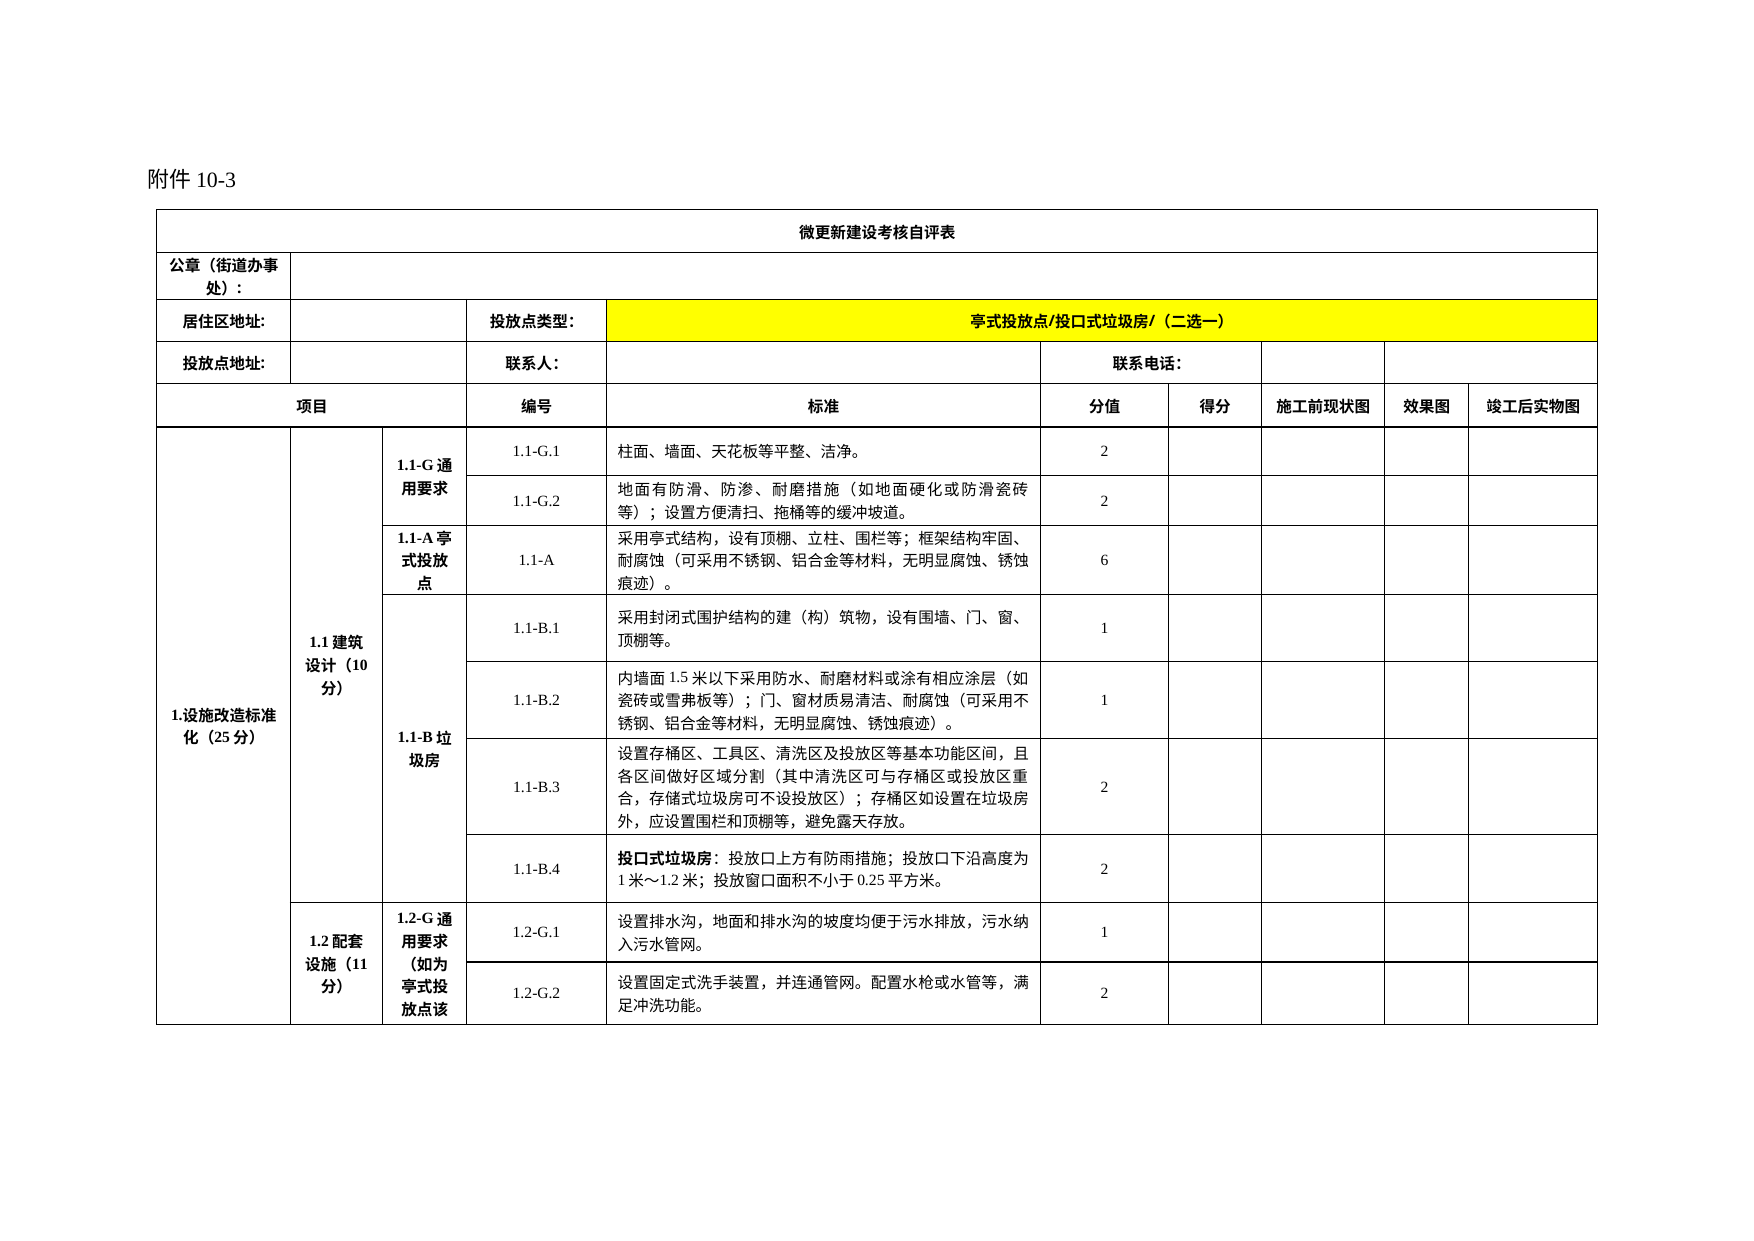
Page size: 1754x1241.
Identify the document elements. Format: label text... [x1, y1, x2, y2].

table_cell 1 [1041, 903, 1168, 961]
table_cell [1469, 595, 1597, 661]
table_cell [1385, 476, 1468, 525]
table_cell [1469, 476, 1597, 525]
table_cell 2 [1041, 739, 1168, 834]
table_cell [1169, 526, 1261, 594]
table_cell 1.1-G.2 [467, 476, 606, 525]
table_cell 公章（街道办事处）: [157, 253, 290, 299]
table_cell 1.设施改造标准化（25分） [157, 428, 290, 1024]
table_cell 1.2-G.2 [467, 963, 606, 1024]
table_cell 施工前现状图 [1262, 384, 1384, 426]
table_cell [1469, 963, 1597, 1024]
table_cell 2 [1041, 835, 1168, 902]
table_cell 2 [1041, 963, 1168, 1024]
table_cell 1.1-B.4 [467, 835, 606, 902]
table_cell 投口式垃圾房：投放口上方有防雨措施；投放口下沿高度为1米～1.2米；投放窗口面积不小于0.25平方米。 [607, 835, 1040, 902]
table_cell 得分 [1169, 384, 1261, 426]
table_cell [1262, 963, 1384, 1024]
table_cell [1385, 342, 1597, 383]
table_cell [1469, 903, 1597, 961]
table_cell 内墙面1.5米以下采用防水、耐磨材料或涂有相应涂层（如瓷砖或雪弗板等）；门、窗材质易清洁、耐腐蚀（可采用不锈钢、铝合金等材料，无明显腐蚀、锈蚀痕迹）。 [607, 662, 1040, 738]
table_cell [1169, 476, 1261, 525]
table_cell [1169, 662, 1261, 738]
table_cell 6 [1041, 526, 1168, 594]
table_cell 分值 [1041, 384, 1168, 426]
table_cell [1469, 662, 1597, 738]
table_cell [291, 300, 466, 341]
table_cell [1262, 595, 1384, 661]
table_cell [1469, 428, 1597, 474]
table_header 微更新建设考核自评表 [157, 210, 1597, 252]
table_cell [1385, 428, 1468, 474]
table_cell 1.1-G通用要求 [383, 428, 466, 525]
table_cell [1385, 595, 1468, 661]
table_cell [1262, 903, 1384, 961]
table_cell [1385, 835, 1468, 902]
table_cell [1385, 739, 1468, 834]
table_cell 1.1-G.1 [467, 428, 606, 474]
table_cell 1.1-A亭式投放点 [383, 526, 466, 594]
table_cell [1469, 835, 1597, 902]
table_cell 采用封闭式围护结构的建（构）筑物，设有围墙、门、窗、顶棚等。 [607, 595, 1040, 661]
table_cell 1.1-B垃圾房 [383, 595, 466, 902]
table_cell 设置固定式洗手装置，并连通管网。配置水枪或水管等，满足冲洗功能。 [607, 963, 1040, 1024]
table_cell [1169, 428, 1261, 474]
table_cell 项目 [157, 384, 466, 426]
table_cell 亭式投放点/投口式垃圾房/（二选一） [607, 300, 1597, 341]
table_cell 设置存桶区、工具区、清洗区及投放区等基本功能区间，且各区间做好区域分割（其中清洗区可与存桶区或投放区重合，存储式垃圾房可不设投放区）；存桶区如设置在垃圾房外，应设置围栏和顶棚等，避免露天存放。 [607, 739, 1040, 834]
table_cell [1385, 903, 1468, 961]
table_cell 采用亭式结构，设有顶棚、立柱、围栏等；框架结构牢固、耐腐蚀（可采用不锈钢、铝合金等材料，无明显腐蚀、锈蚀痕迹）。 [607, 526, 1040, 594]
table_cell 1.2-G.1 [467, 903, 606, 961]
table_cell 竣工后实物图 [1469, 384, 1597, 426]
table_cell 1 [1041, 662, 1168, 738]
table_cell 1.1-B.1 [467, 595, 606, 661]
table_cell 1.1-A [467, 526, 606, 594]
table_cell 2 [1041, 476, 1168, 525]
text 附件10-3 [148, 162, 1606, 193]
table_cell [1262, 526, 1384, 594]
table_cell [1169, 963, 1261, 1024]
table_cell 1.1建筑设计（10分） [291, 428, 382, 902]
table_cell 1.1-B.2 [467, 662, 606, 738]
table_cell [291, 253, 1597, 299]
table_cell 柱面、墙面、天花板等平整、洁净。 [607, 428, 1040, 474]
table_cell 标准 [607, 384, 1040, 426]
table_cell [1262, 476, 1384, 525]
table_cell 投放点类型： [467, 300, 606, 341]
table_cell [607, 342, 1040, 383]
table_cell [1169, 903, 1261, 961]
table_cell 投放点地址: [157, 342, 290, 383]
table_cell 编号 [467, 384, 606, 426]
table_cell 2 [1041, 428, 1168, 474]
table_cell 设置排水沟，地面和排水沟的坡度均便于污水排放，污水纳入污水管网。 [607, 903, 1040, 961]
table_cell [1169, 835, 1261, 902]
table_cell 联系人： [467, 342, 606, 383]
table_cell 1.2-G通用要求（如为亭式投放点该项折合为11分） [383, 903, 466, 1024]
table_cell [1169, 595, 1261, 661]
table_cell 地面有防滑、防渗、耐磨措施（如地面硬化或防滑瓷砖等）；设置方便清扫、拖桶等的缓冲坡道。 [607, 476, 1040, 525]
table_cell [1262, 662, 1384, 738]
table_cell [1262, 739, 1384, 834]
table_cell 效果图 [1385, 384, 1468, 426]
table_cell 1.1-B.3 [467, 739, 606, 834]
table_cell 1.2配套设施（11分） [291, 903, 382, 1024]
table_cell [1469, 739, 1597, 834]
table_cell [291, 342, 466, 383]
table_cell [1262, 342, 1384, 383]
table_cell [1385, 526, 1468, 594]
table_cell [1262, 835, 1384, 902]
table_cell 居住区地址: [157, 300, 290, 341]
table_cell [1385, 662, 1468, 738]
table_cell [1385, 963, 1468, 1024]
table_cell 联系电话： [1041, 342, 1261, 383]
table_cell [1169, 739, 1261, 834]
table_cell [1469, 526, 1597, 594]
table_cell 1 [1041, 595, 1168, 661]
table_cell [1262, 428, 1384, 474]
